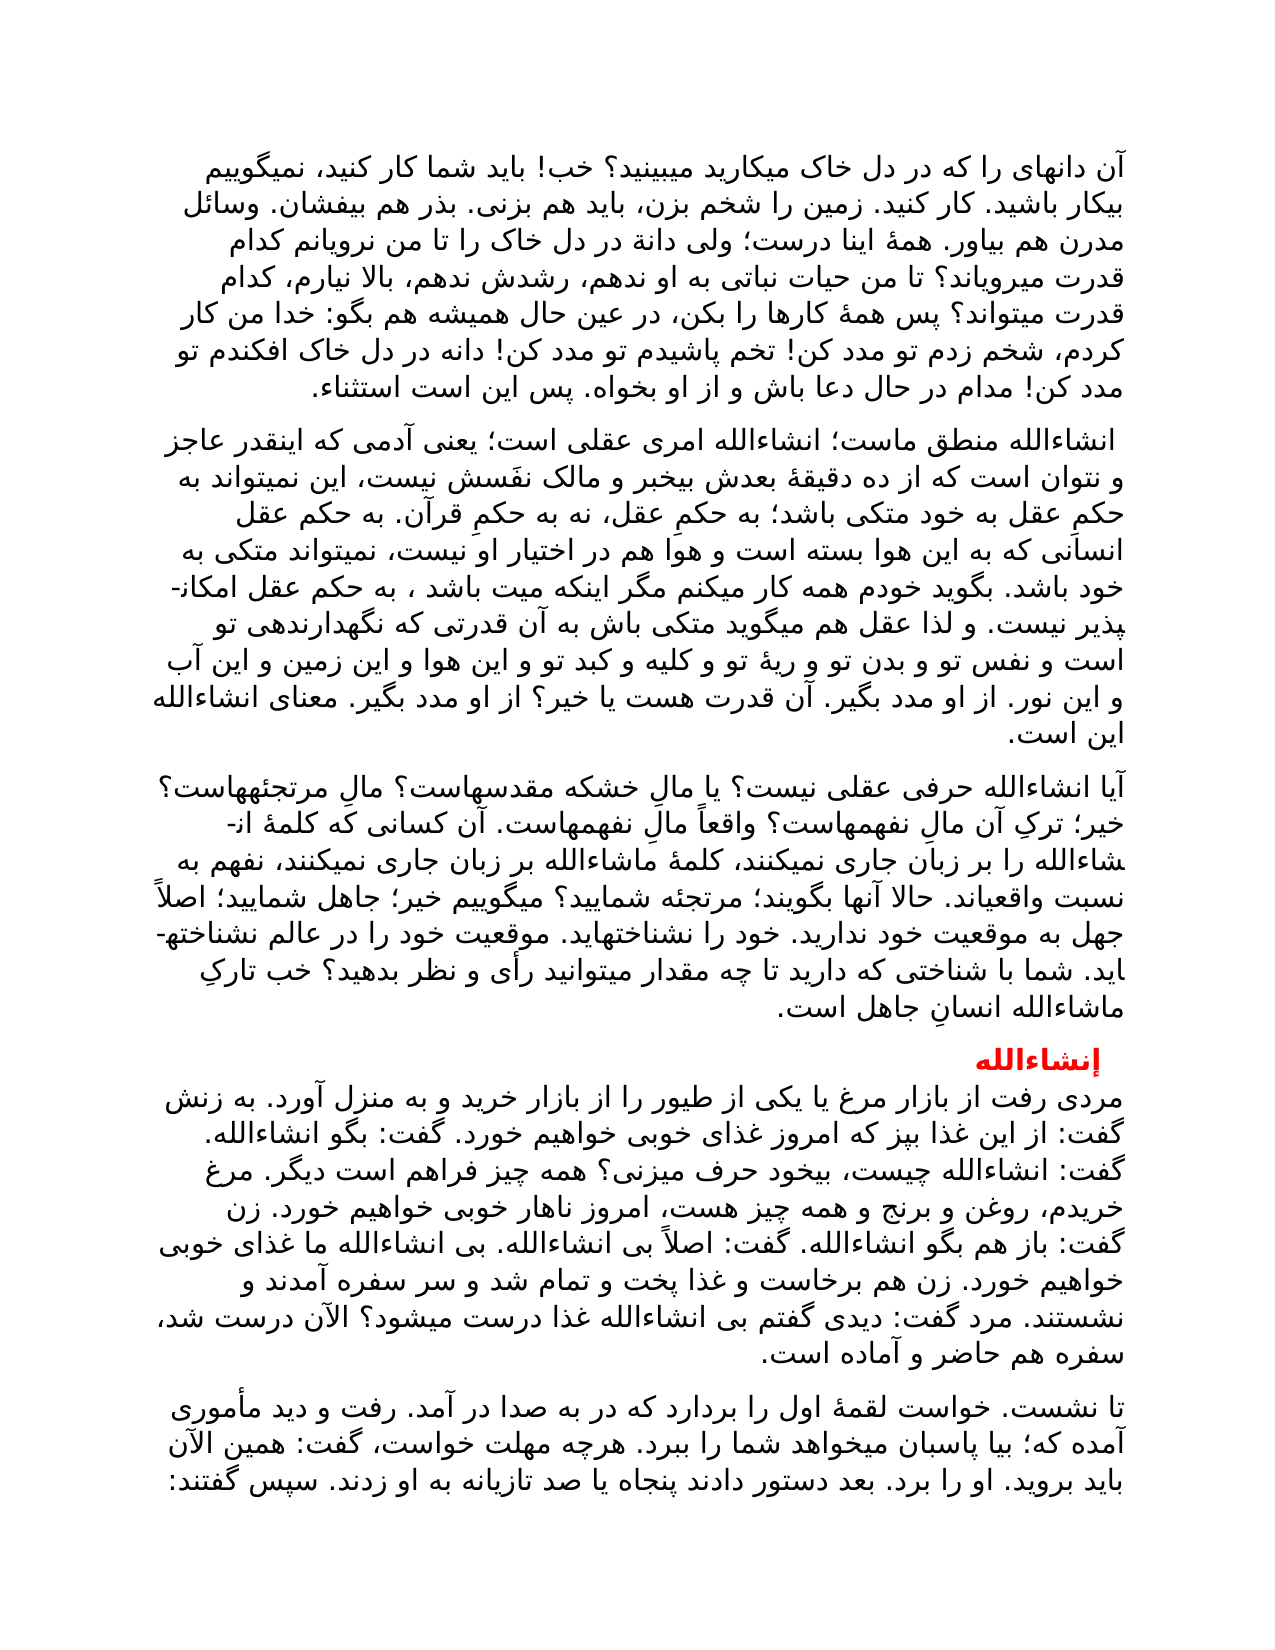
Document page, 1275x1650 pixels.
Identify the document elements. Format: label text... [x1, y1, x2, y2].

text مردی رفت از بازار مرغ یا یکی از طیور را از بازار خرید و به منزل آورد. به زنش گفت: از این غذا بپز که امروز غذای خوبی خواهیم خورد. گفت: بگو انشاءالله. گفت: انشاءالله چیست، بیخود حرف میزنی؟ همه چیز فراهم است دیگر. مرغ خریدم، روغن و برنج و همه چیز هست، امروز ناهار خوبی خواهیم خورد. زن گفت: باز هم بگو انشاءالله. گفت: اصلاً بی انشاءالله. بی انشاءالله ما غذای خوبی خواهیم خورد. زن هم برخاست و غذا پخت و تمام شد و سر سفره آمدند و نشستند. مرد گفت: دیدی گفتم بی انشاءالله غذا درست میشود؟ الآن درست شد، سفره هم حاضر و آماده است. [150, 1080, 1125, 1371]
text آیا انشاءالله حرفی عقلی نیست؟ یا مالِ خشکه مقدسهاست؟ مالِ مرتجئههاست؟ خیر؛ ترکِ آن مالِ نفهمهاست؟ واقعاً مالِ نفهمهاست. آن کسانی که کلمۀ انشاءالله را بر زبان جاری نمیکنند، کلمۀ ماشاءالله بر زبان جاری نمیکنند، نفهم به نسبت واقعیاند. حالا آنها بگویند؛ مرتجئه شمایید؟ میگوییم خیر؛ جاهل شمایید؛ اصلاً جهل به موقعیت خود ندارید. خود را نشناختهاید. موقعیت خود را در عالم نشناختهاید. شما با شناختی که دارید تا چه مقدار میتوانید رأی و نظر بدهید؟ خب تارکِ ماشاءالله انسانِ جاهل است. [150, 770, 1125, 1024]
subtitle إنشاءالله [150, 1043, 1125, 1077]
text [150, 1390, 1125, 1497]
text آن دانهای را که در دل خاک میکارید میبینید؟ خب! باید شما کار کنید، نمیگوییم بیکار باشید. کار کنید. زمین را شخم بزن، باید هم بزنی. بذر هم بیفشان. وسائل مدرن هم بیاور. همۀ اینا درست؛ ولی دانة در دل خاک را تا من نرویانم کدام قدرت میرویاند؟ تا من حیات نباتی به او ندهم، رشدش ندهم، بالا نیارم، کدام قدرت میتواند؟ پس همۀ کارها را بکن، در عین حال همیشه هم بگو: خدا من کار کردم، شخم زدم تو مدد کن! تخم پاشیدم تو مدد کن! دانه در دل خاک افکندم تو مدد کن! مدام در حال دعا باش و از او بخواه. پس این است استثناء. [150, 150, 1125, 404]
text انشاءالله منطق ماست؛ انشاءالله امری عقلی است؛ یعنی آدمی که اینقدر عاجز و نتوان است که از ده دقیقۀ بعدش بیخبر و مالک نفَسش نیست، این نمیتواند به حکمِ عقل به خود متکی باشد؛ به حکمِ عقل، نه به حکمِ قرآن. به حکم عقل انسانی که به این هوا بسته است و هوا هم در اختیار او نیست، نمیتواند متکی به خود باشد. بگوید خودم همه کار میکنم مگر اینکه میت باشد ، به حکم عقل امکانپذیر نیست. و لذا عقل هم میگوید متکی باش به آن قدرتی که نگهدارندهی تو است و نفس تو و بدن تو و ریۀ تو و کلیه و کبد تو و این هوا و این زمین و این آب و این نور. از او مدد بگیر. آن قدرت هست یا خیر؟ از او مدد بگیر. معنای انشاءالله این است. [150, 423, 1125, 751]
